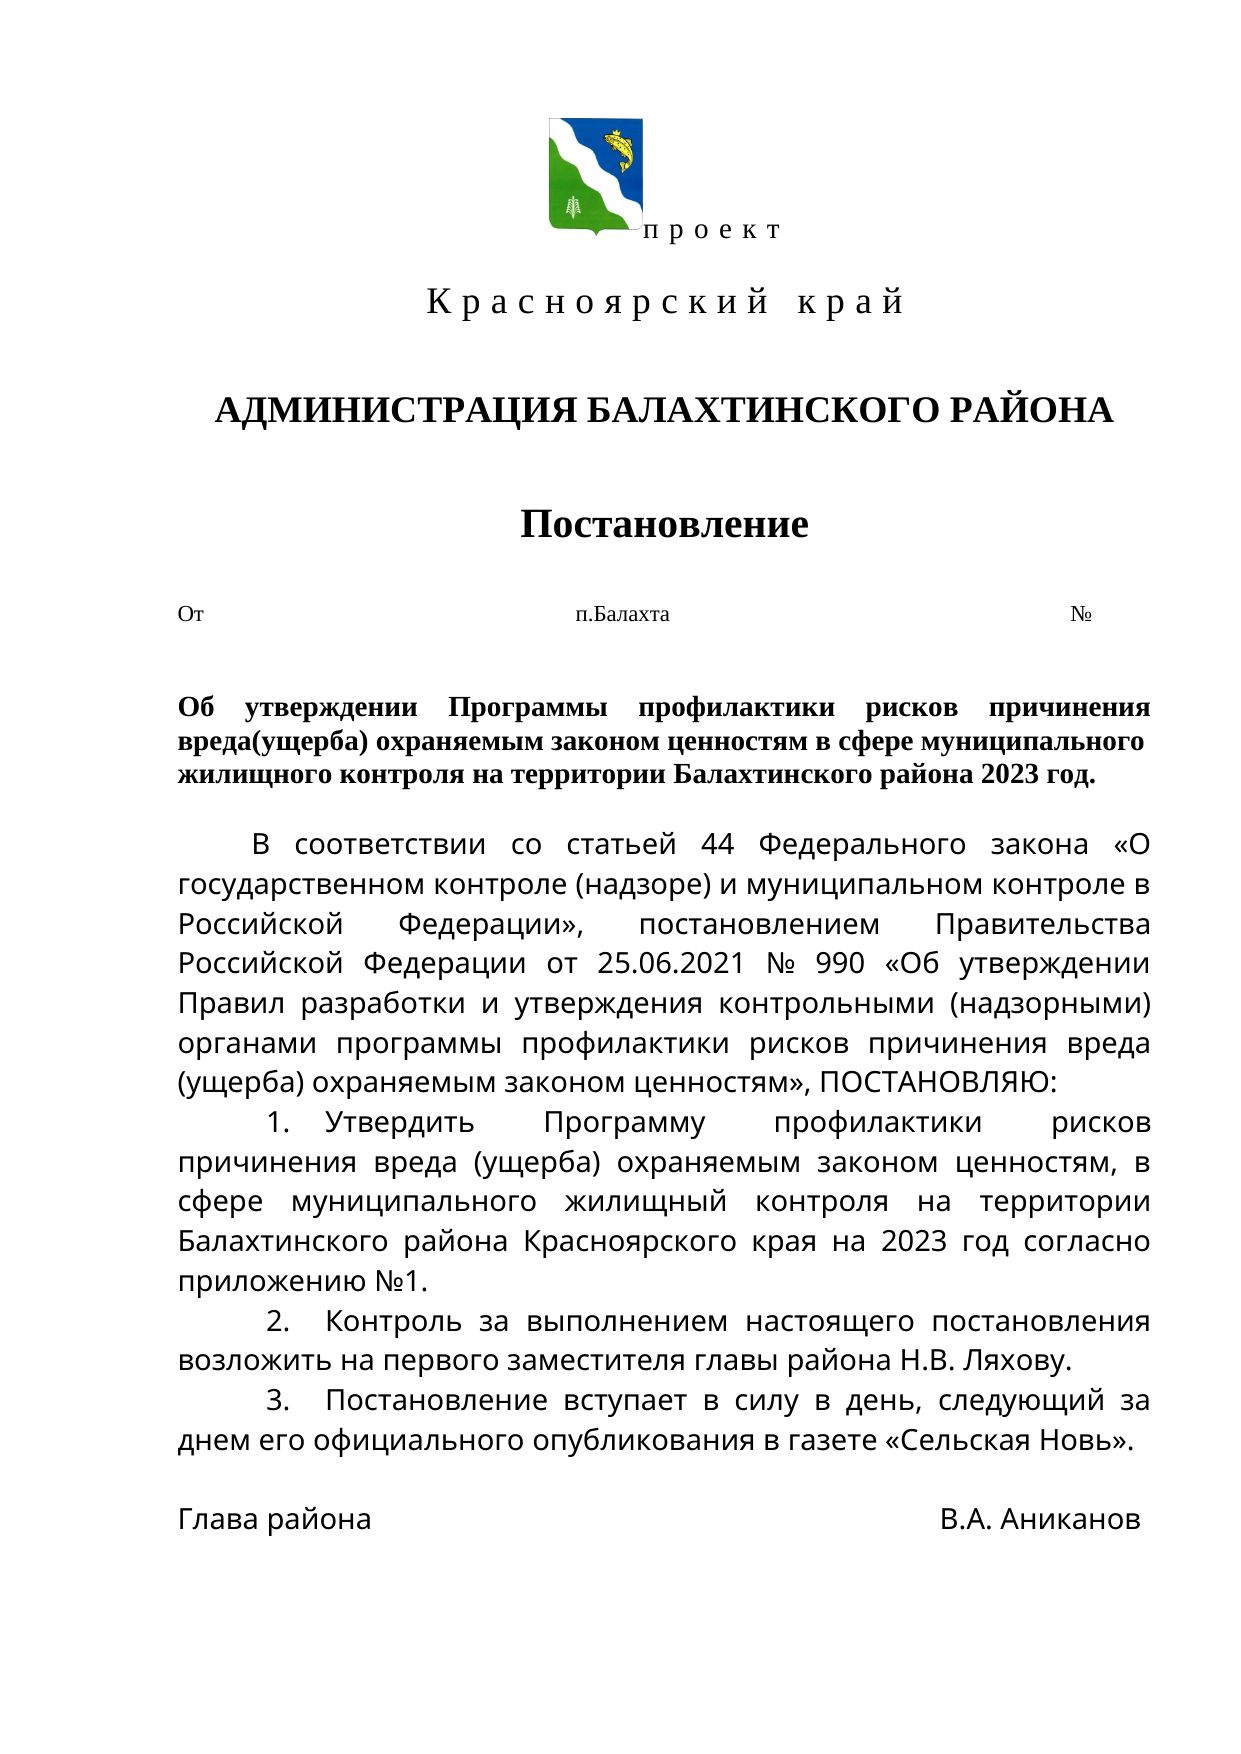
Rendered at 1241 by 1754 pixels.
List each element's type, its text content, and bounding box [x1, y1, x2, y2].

list Утвердить Программу профилактики рисков причинения вреда (ущерба) охраняемым законом ценностям, в сфере муниципального жилищный контроля на территории Балахтинского района Красноярского края на 2023 год согласно приложению №1. [177, 1101, 1152, 1300]
picture [549, 118, 643, 239]
list Контроль за выполнением настоящего постановления возложить на первого заместителя главы района Н.В. Ляхову. [177, 1300, 1152, 1379]
text В соответствии со статьей 44 Федерального закона «О государственном контроле (надзоре) и муниципальном контроле в Российской Федерации», постановлением Правительства Российской Федерации от 25.06.2021 № 990 «Об утверждении Правил разработки и утверждения контрольными (надзорными) органами программы профилактики рисков причинения вреда (ущерба) охраняемым законом ценностям», ПОСТАНОВЛЯЮ: [177, 823, 1152, 1101]
subtitle АДМИНИСТРАЦИЯ БАЛАХТИНСКОГО РАЙОНА [177, 388, 1152, 431]
text От п.Балахта № [177, 600, 1152, 626]
subtitle Постановление [177, 499, 1152, 547]
list Постановление вступает в силу в день, следующий за днем его официального опубликования в газете «Сельская Новь». [177, 1379, 1152, 1458]
subtitle Красноярский край [177, 279, 1152, 322]
subtitle проект [177, 118, 1152, 245]
text Об утверждении Программы профилактики рисков причинения вреда(ущерба) охраняемым законом ценностям в сфере муниципального [177, 689, 1152, 756]
text Глава района В.А. Аниканов [177, 1498, 1152, 1538]
text жилищного контроля на территории Балахтинского района 2023 год. [177, 756, 1152, 790]
